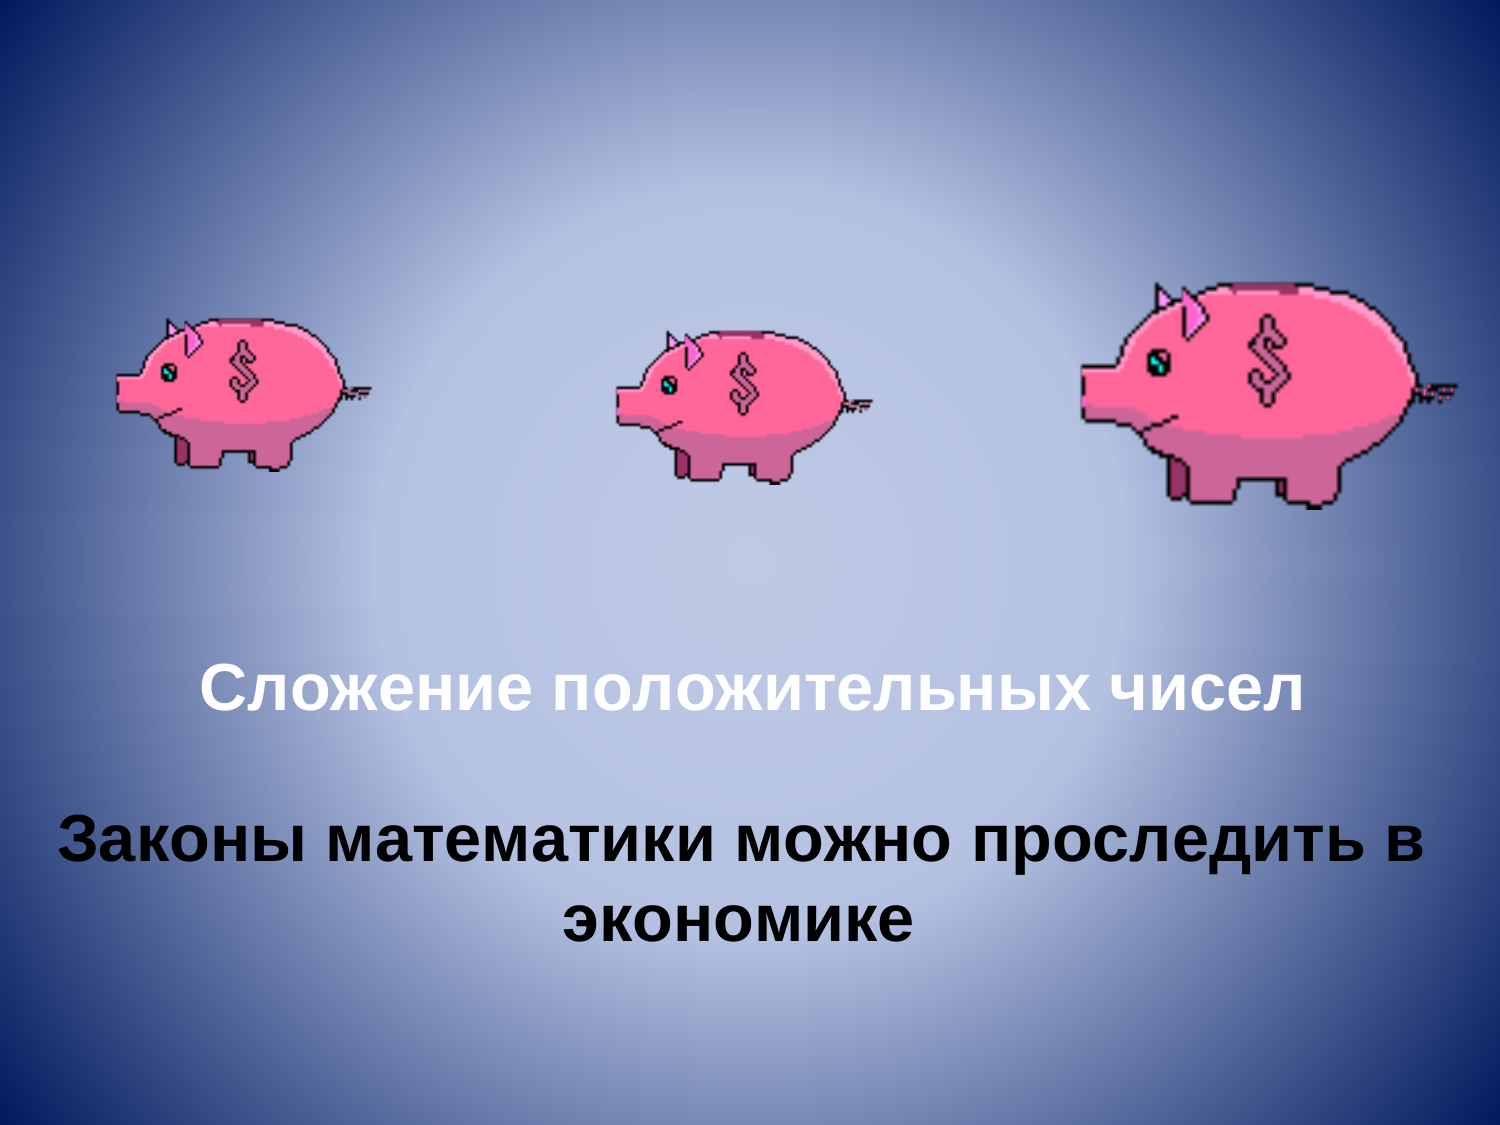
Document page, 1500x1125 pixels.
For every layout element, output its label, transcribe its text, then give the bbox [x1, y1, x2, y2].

text Законы математики можно проследить в экономике [57, 799, 1495, 955]
text Сложение положительных чисел [42, 648, 1464, 724]
picture [0, 0, 1500, 1125]
